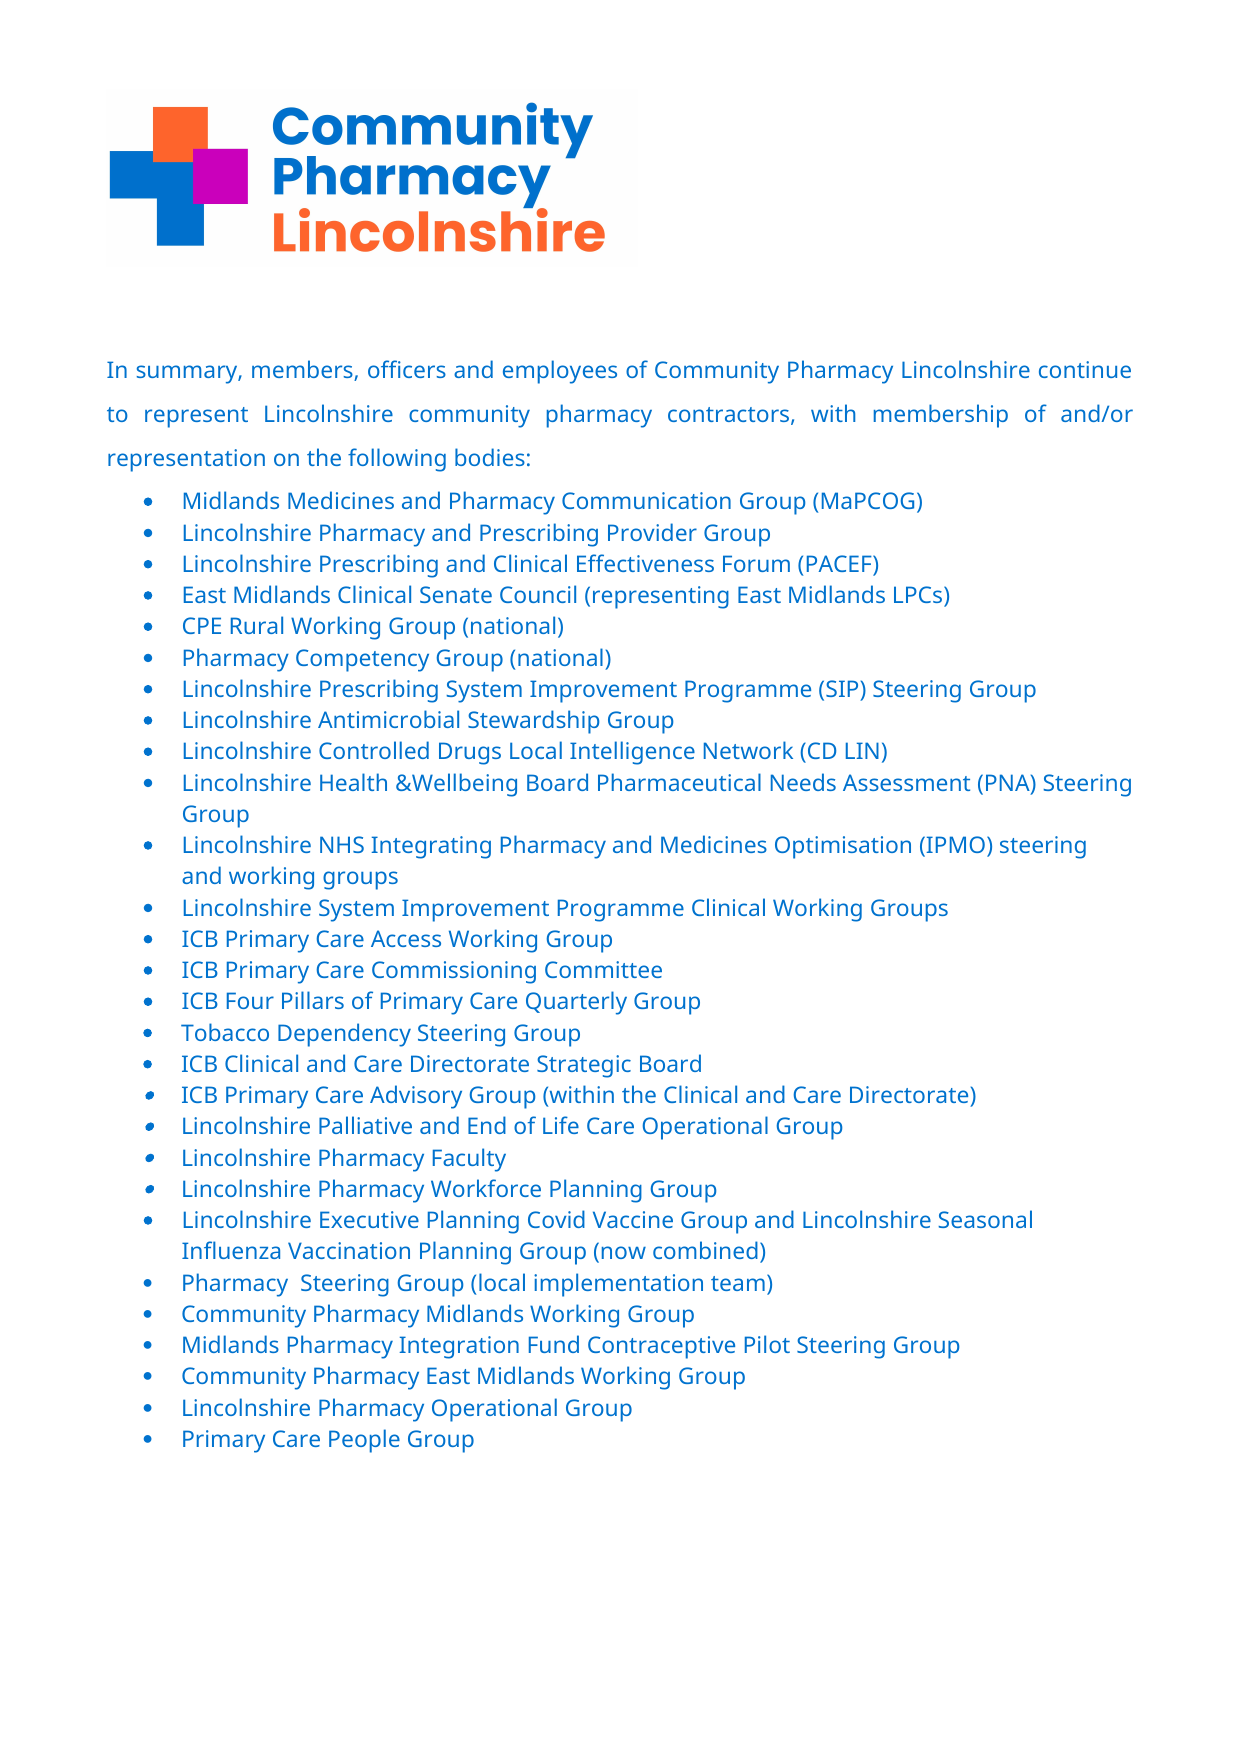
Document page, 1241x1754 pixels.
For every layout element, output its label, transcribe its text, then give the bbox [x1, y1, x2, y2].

picture [106, 89, 638, 267]
list ICB Primary Care Commissioning Committee [144, 954, 1134, 985]
list Midlands Pharmacy Integration Fund Contraceptive Pilot Steering Group [143, 1329, 1134, 1360]
list East Midlands Clinical Senate Council (representing East Midlands LPCs) [144, 579, 1134, 610]
list ICB Primary Care Advisory Group (within the Clinical and Care Directorate) [143, 1079, 1134, 1110]
list Lincolnshire Pharmacy and Prescribing Provider Group [144, 517, 1134, 548]
list Community Pharmacy Midlands Working Group [143, 1298, 1134, 1329]
list Lincolnshire Palliative and End of Life Care Operational Group [143, 1110, 1134, 1142]
list Lincolnshire Health &Wellbeing Board Pharmaceutical Needs Assessment (PNA) Steering Group [144, 767, 1134, 829]
list ICB Primary Care Access Working Group [144, 923, 1134, 954]
list Lincolnshire Pharmacy Faculty [143, 1142, 1134, 1173]
list Lincolnshire Executive Planning Covid Vaccine Group and Lincolnshire Seasonal Influenza Vaccination Planning Group (now combined) [144, 1204, 1134, 1267]
list Lincolnshire Antimicrobial Stewardship Group [144, 704, 1134, 735]
list CPE Rural Working Group (national) [144, 610, 1134, 642]
list Lincolnshire Prescribing System Improvement Programme (SIP) Steering Group [144, 673, 1134, 704]
list Midlands Medicines and Pharmacy Communication Group (MaPCOG) [144, 485, 1134, 517]
list Lincolnshire Prescribing and Clinical Effectiveness Forum (PACEF) [144, 548, 1134, 579]
list Primary Care People Group [143, 1423, 1134, 1454]
list ICB Four Pillars of Primary Care Quarterly Group [144, 985, 1134, 1017]
list Lincolnshire NHS Integrating Pharmacy and Medicines Optimisation (IPMO) steering and working groups [144, 829, 1134, 892]
list ICB Clinical and Care Directorate Strategic Board [143, 1048, 1134, 1079]
list Lincolnshire Pharmacy Workforce Planning Group [143, 1173, 1134, 1204]
list Community Pharmacy East Midlands Working Group [143, 1360, 1134, 1392]
list Pharmacy Competency Group (national) [144, 642, 1134, 673]
list Lincolnshire Pharmacy Operational Group [143, 1392, 1134, 1423]
text In summary, members, officers and employees of Community Pharmacy Lincolnshire continue to represent Lincolnshire community pharmacy contractors, with membership of and/or representation on the following bodies: [106, 354, 1134, 473]
list Pharmacy Steering Group (local implementation team) [143, 1267, 1134, 1298]
list Tobacco Dependency Steering Group [143, 1017, 1134, 1048]
list Lincolnshire Controlled Drugs Local Intelligence Network (CD LIN) [144, 735, 1134, 767]
list Lincolnshire System Improvement Programme Clinical Working Groups [144, 892, 1134, 923]
